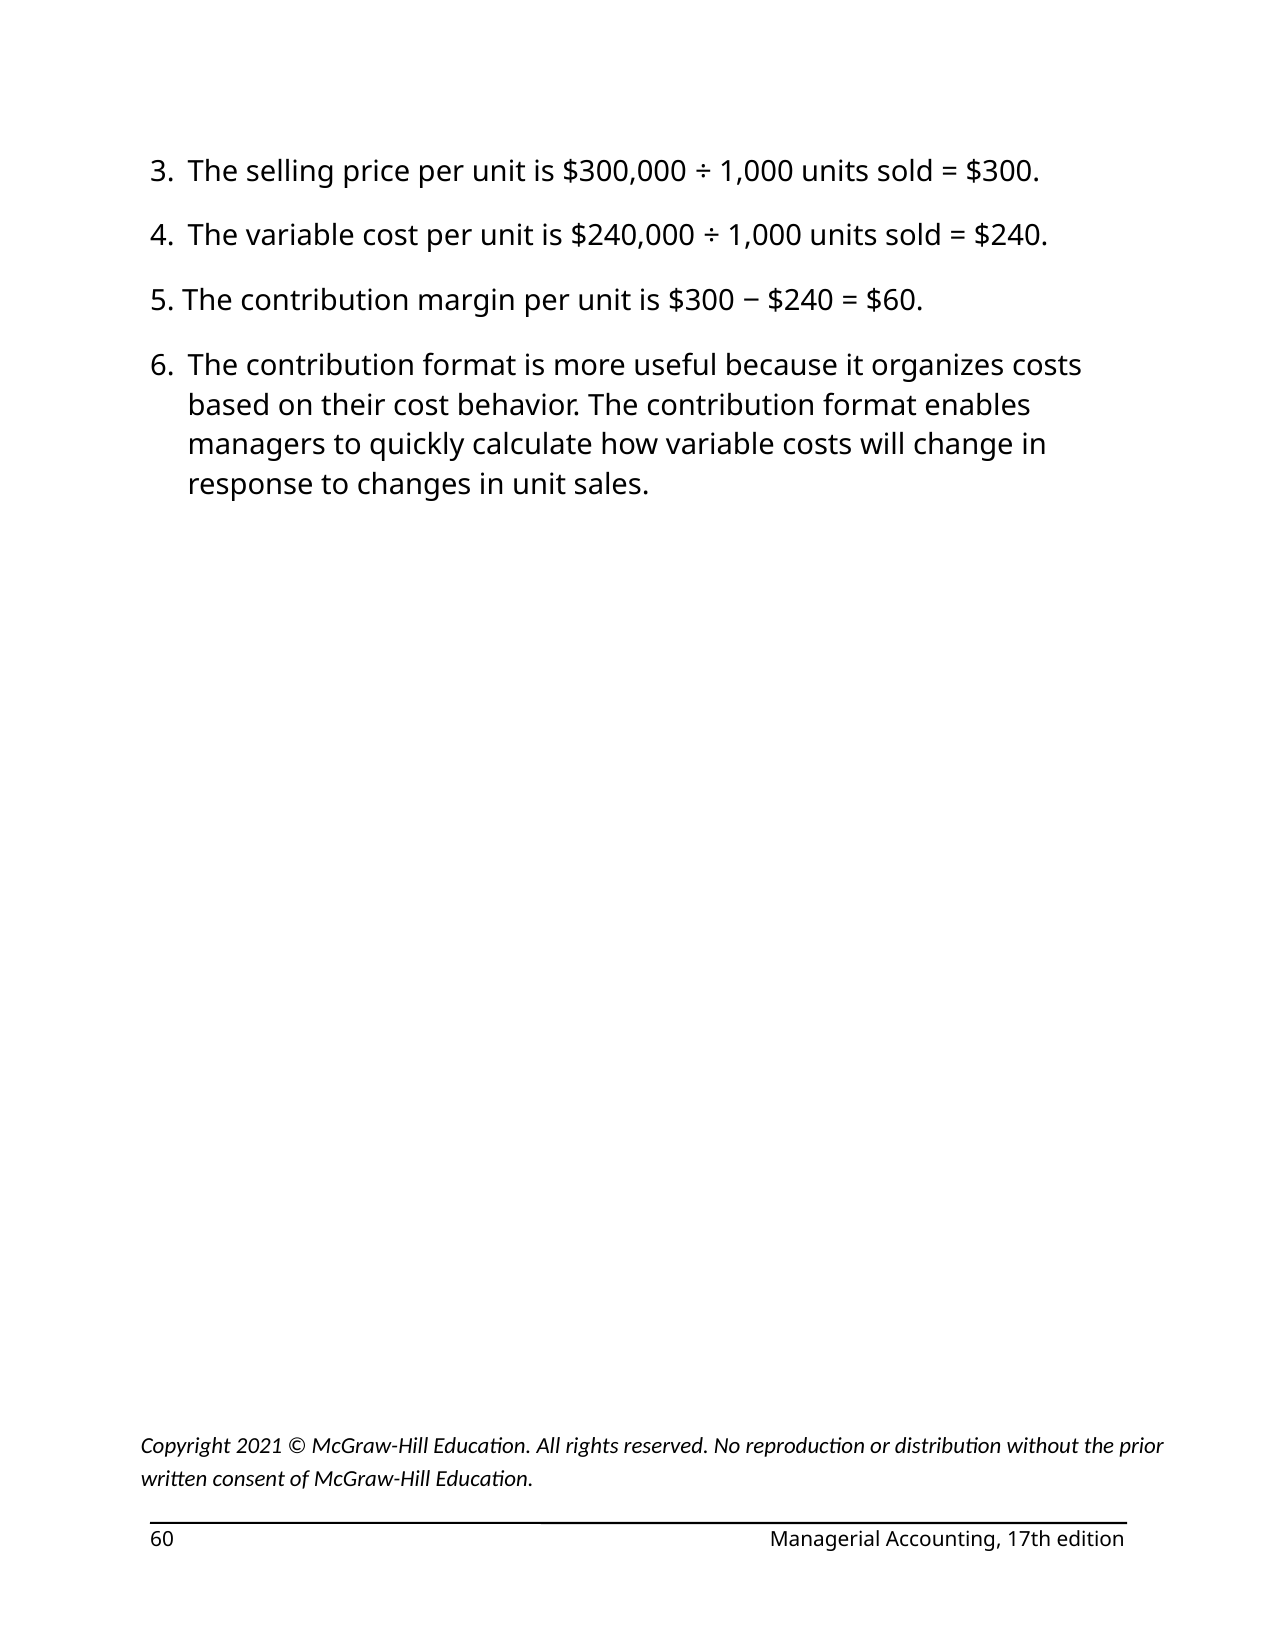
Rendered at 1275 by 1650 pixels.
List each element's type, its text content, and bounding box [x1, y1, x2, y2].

text 6. The contribution format is more useful because it organizes costs based on their cost behavior. The contribution format enables managers to quickly calculate how variable costs will change in response to changes in unit sales. [150, 344, 1125, 503]
text 4. The variable cost per unit is $240,000 ÷ 1,000 units sold = $240. [150, 215, 1125, 254]
text 3. The selling price per unit is $300,000 ÷ 1,000 units sold = $300. [150, 150, 1125, 190]
text 5. The contribution margin per unit is $300 ‒ $240 = $60. [150, 279, 1125, 319]
